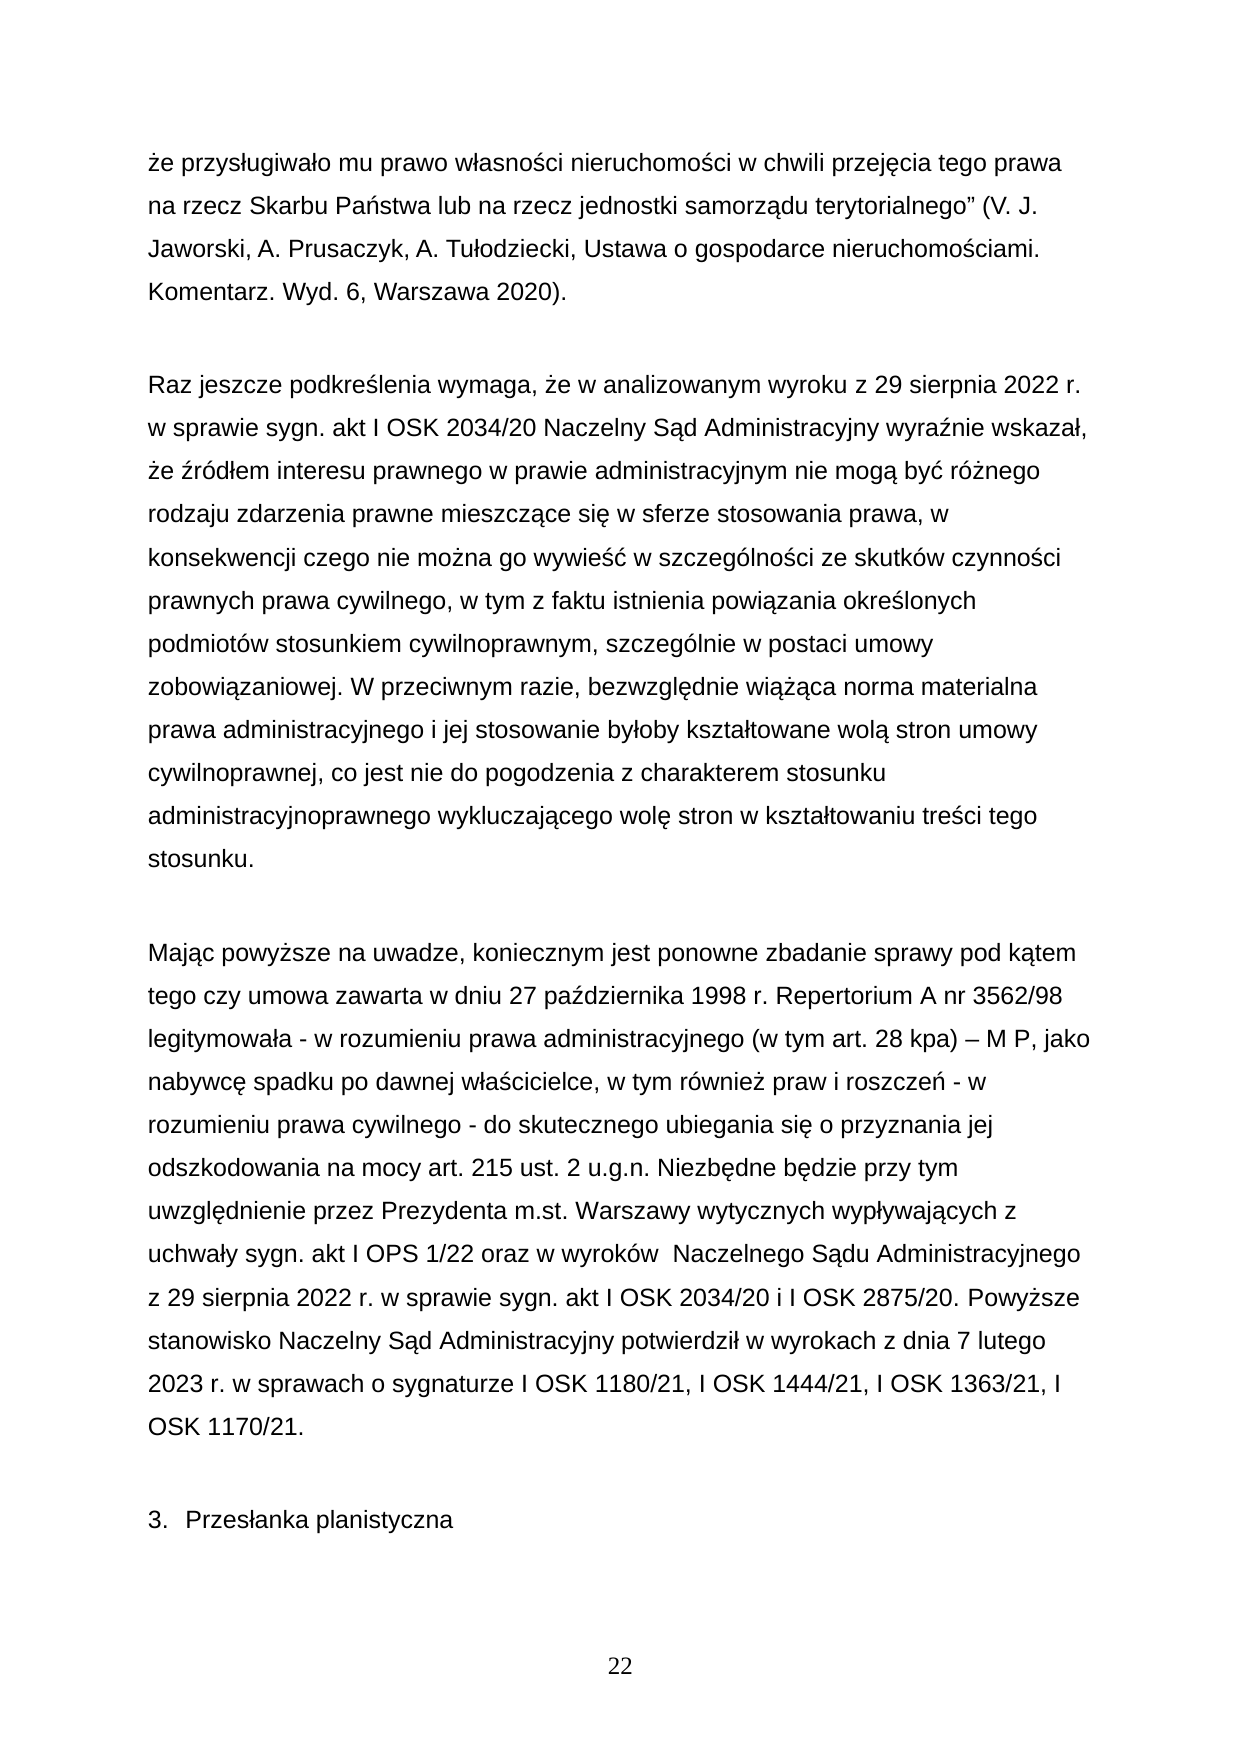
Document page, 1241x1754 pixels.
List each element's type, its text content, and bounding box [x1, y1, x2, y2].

list Przesłanka planistyczna [148, 1505, 1093, 1534]
text Mając powyższe na uwadze, koniecznym jest ponowne zbadanie sprawy pod kątem tego czy umowa zawarta w dniu 27 października 1998 r. Repertorium A nr 3562/98 legitymowała - w rozumieniu prawa administracyjnego (w tym art. 28 kpa) – M P, jako nabywcę spadku po dawnej właścicielce, w tym również praw i roszczeń - w rozumieniu prawa cywilnego - do skutecznego ubiegania się o przyznania jej odszkodowania na mocy art. 215 ust. 2 u.g.n. Niezbędne będzie przy tym uwzględnienie przez Prezydenta m.st. Warszawy wytycznych wypływających z uchwały sygn. akt I OPS 1/22 oraz w wyroków Naczelnego Sądu Administracyjnego z 29 sierpnia 2022 r. w sprawie sygn. akt I OSK 2034/20 i I OSK 2875/20. Powyższe stanowisko Naczelny Sąd Administracyjny potwierdził w wyrokach z dnia 7 lutego 2023 r. w sprawach o sygnaturze I OSK 1180/21, I OSK 1444/21, I OSK 1363/21, I OSK 1170/21. [148, 938, 1093, 1441]
text Raz jeszcze podkreślenia wymaga, że w analizowanym wyroku z 29 sierpnia 2022 r. w sprawie sygn. akt I OSK 2034/20 Naczelny Sąd Administracyjny wyraźnie wskazał, że źródłem interesu prawnego w prawie administracyjnym nie mogą być różnego rodzaju zdarzenia prawne mieszczące się w sferze stosowania prawa, w konsekwencji czego nie można go wywieść w szczególności ze skutków czynności prawnych prawa cywilnego, w tym z faktu istnienia powiązania określonych podmiotów stosunkiem cywilnoprawnym, szczególnie w postaci umowy zobowiązaniowej. W przeciwnym razie, bezwzględnie wiążąca norma materialna prawa administracyjnego i jej stosowanie byłoby kształtowane wolą stron umowy cywilnoprawnej, co jest nie do pogodzenia z charakterem stosunku administracyjnoprawnego wykluczającego wolę stron w kształtowaniu treści tego stosunku. [148, 370, 1093, 873]
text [148, 148, 1093, 306]
